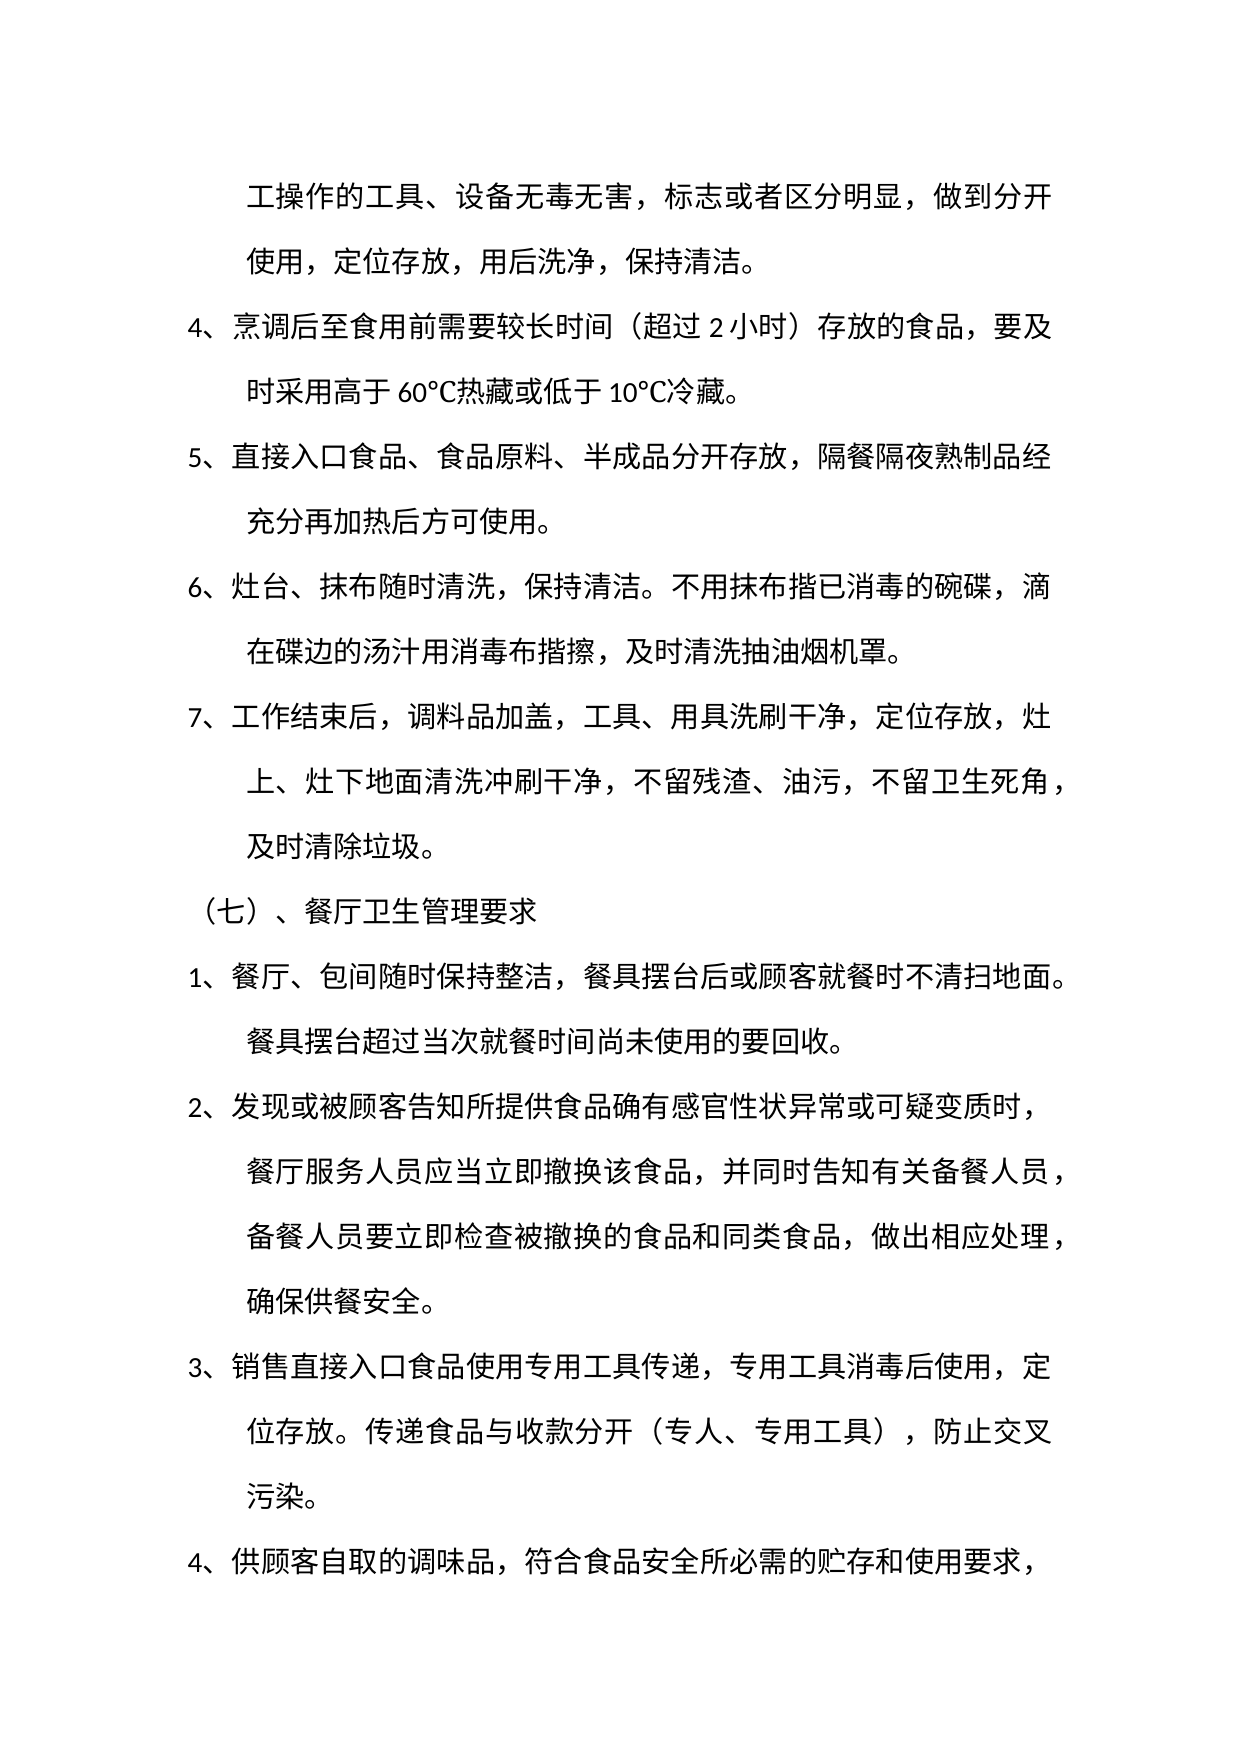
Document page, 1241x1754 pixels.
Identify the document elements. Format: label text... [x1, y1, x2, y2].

text 3、销售直接入口食品使用专用工具传递，专用工具消毒后使用，定位存放。传递食品与收款分开（专人、专用工具），防止交叉污染。 [187, 1332, 1053, 1527]
text 7、工作结束后，调料品加盖，工具、用具洗刷干净，定位存放，灶上、灶下地面清洗冲刷干净，不留残渣、油污，不留卫生死角，及时清除垃圾。 [187, 682, 1053, 877]
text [187, 162, 1053, 292]
text 6、灶台、抹布随时清洗，保持清洁。不用抹布揩已消毒的碗碟，滴在碟边的汤汁用消毒布揩擦，及时清洗抽油烟机罩。 [187, 552, 1053, 682]
text 1、餐厅、包间随时保持整洁，餐具摆台后或顾客就餐时不清扫地面。餐具摆台超过当次就餐时间尚未使用的要回收。 [187, 942, 1053, 1072]
text 4、烹调后至食用前需要较长时间（超过2小时）存放的食品，要及时采用高于60℃热藏或低于10℃冷藏。 [187, 292, 1053, 422]
text （七）、餐厅卫生管理要求 [187, 877, 1053, 942]
text 5、直接入口食品、食品原料、半成品分开存放，隔餐隔夜熟制品经充分再加热后方可使用。 [187, 422, 1053, 552]
text 2、发现或被顾客告知所提供食品确有感官性状异常或可疑变质时，餐厅服务人员应当立即撤换该食品，并同时告知有关备餐人员，备餐人员要立即检查被撤换的食品和同类食品，做出相应处理，确保供餐安全。 [187, 1072, 1053, 1332]
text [187, 1527, 1053, 1592]
